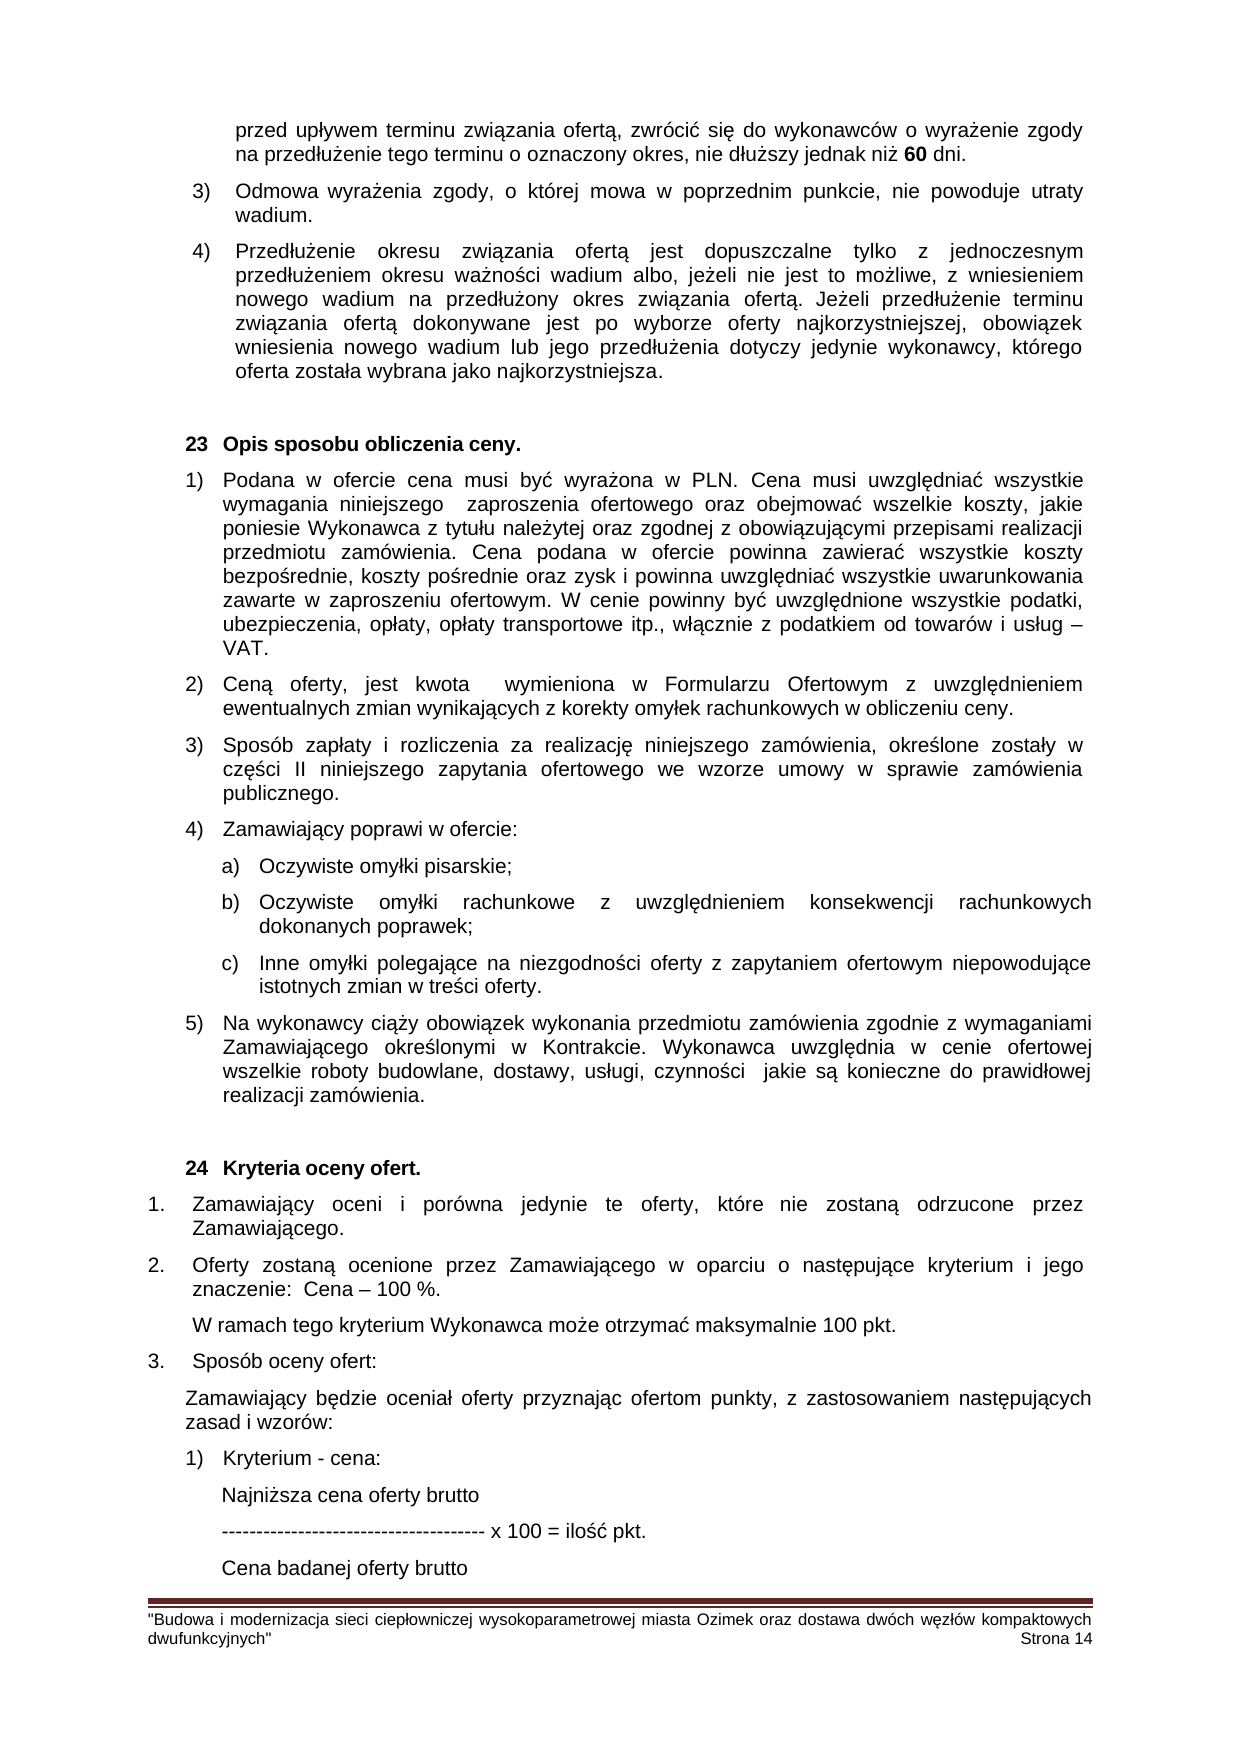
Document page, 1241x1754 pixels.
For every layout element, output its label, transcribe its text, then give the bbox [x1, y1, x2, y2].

list Inne omyłki polegające na niezgodności oferty z zapytaniem ofertowym niepowodujące istotnych zmian w treści oferty. [221, 950, 1093, 998]
list Sposób zapłaty i rozliczenia za realizację niniejszego zamówienia, określone zostały w części II niniejszego zapytania ofertowego we wzorze umowy w sprawie zamówienia publicznego. [185, 733, 1084, 804]
text Zamawiający będzie oceniał oferty przyznając ofertom punkty, z zastosowaniem następujących zasad i wzorów: [185, 1386, 1093, 1434]
text Najniższa cena oferty brutto [221, 1483, 1093, 1507]
list Oferty zostaną ocenione przez Zamawiającego w oparciu o następujące kryterium i jego znaczenie: Cena – 100 %. [148, 1252, 1084, 1300]
list Zamawiający poprawi w ofercie: [185, 817, 1084, 841]
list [192, 118, 1084, 166]
list Podana w ofercie cena musi być wyrażona w PLN. Cena musi uwzględniać wszystkie wymagania niniejszego zaproszenia ofertowego oraz obejmować wszelkie koszty, jakie poniesie Wykonawca z tytułu należytej oraz zgodnej z obowiązującymi przepisami realizacji przedmiotu zamówienia. Cena podana w ofercie powinna zawierać wszystkie koszty bezpośrednie, koszty pośrednie oraz zysk i powinna uwzględniać wszystkie uwarunkowania zawarte w zaproszeniu ofertowym. W cenie powinny być uwzględnione wszystkie podatki, ubezpieczenia, opłaty, opłaty transportowe itp., włącznie z podatkiem od towarów i usług – VAT. [185, 468, 1084, 660]
subtitle Opis sposobu obliczenia ceny. [185, 432, 1093, 456]
list Odmowa wyrażenia zgody, o której mowa w poprzednim punkcie, nie powoduje utraty wadium. [192, 178, 1084, 226]
text Cena badanej oferty brutto [221, 1556, 1093, 1579]
list Kryterium - cena: [185, 1446, 1093, 1470]
list Sposób oceny ofert: [148, 1349, 1093, 1373]
list Ceną oferty, jest kwota wymieniona w Formularzu Ofertowym z uwzględnieniem ewentualnych zmian wynikających z korekty omyłek rachunkowych w obliczeniu ceny. [185, 672, 1084, 720]
text -------------------------------------- x 100 = ilość pkt. [221, 1519, 1093, 1543]
list Przedłużenie okresu związania ofertą jest dopuszczalne tylko z jednoczesnym przedłużeniem okresu ważności wadium albo, jeżeli nie jest to możliwe, z wniesieniem nowego wadium na przedłużony okres związania ofertą. Jeżeli przedłużenie terminu związania ofertą dokonywane jest po wyborze oferty najkorzystniejszej, obowiązek wniesienia nowego wadium lub jego przedłużenia dotyczy jedynie wykonawcy, którego oferta została wybrana jako najkorzystniejsza. [192, 239, 1084, 383]
text W ramach tego kryterium Wykonawca może otrzymać maksymalnie 100 pkt. [192, 1313, 1084, 1337]
list Oczywiste omyłki pisarskie; [221, 853, 1093, 877]
subtitle Kryteria oceny ofert. [185, 1156, 1093, 1179]
list Oczywiste omyłki rachunkowe z uwzględnieniem konsekwencji rachunkowych dokonanych poprawek; [221, 890, 1093, 938]
list Zamawiający oceni i porówna jedynie te oferty, które nie zostaną odrzucone przez Zamawiającego. [148, 1192, 1084, 1240]
list Na wykonawcy ciąży obowiązek wykonania przedmiotu zamówienia zgodnie z wymaganiami Zamawiającego określonymi w Kontrakcie. Wykonawca uwzględnia w cenie ofertowej wszelkie roboty budowlane, dostawy, usługi, czynności jakie są konieczne do prawidłowej realizacji zamówienia. [185, 1011, 1093, 1107]
